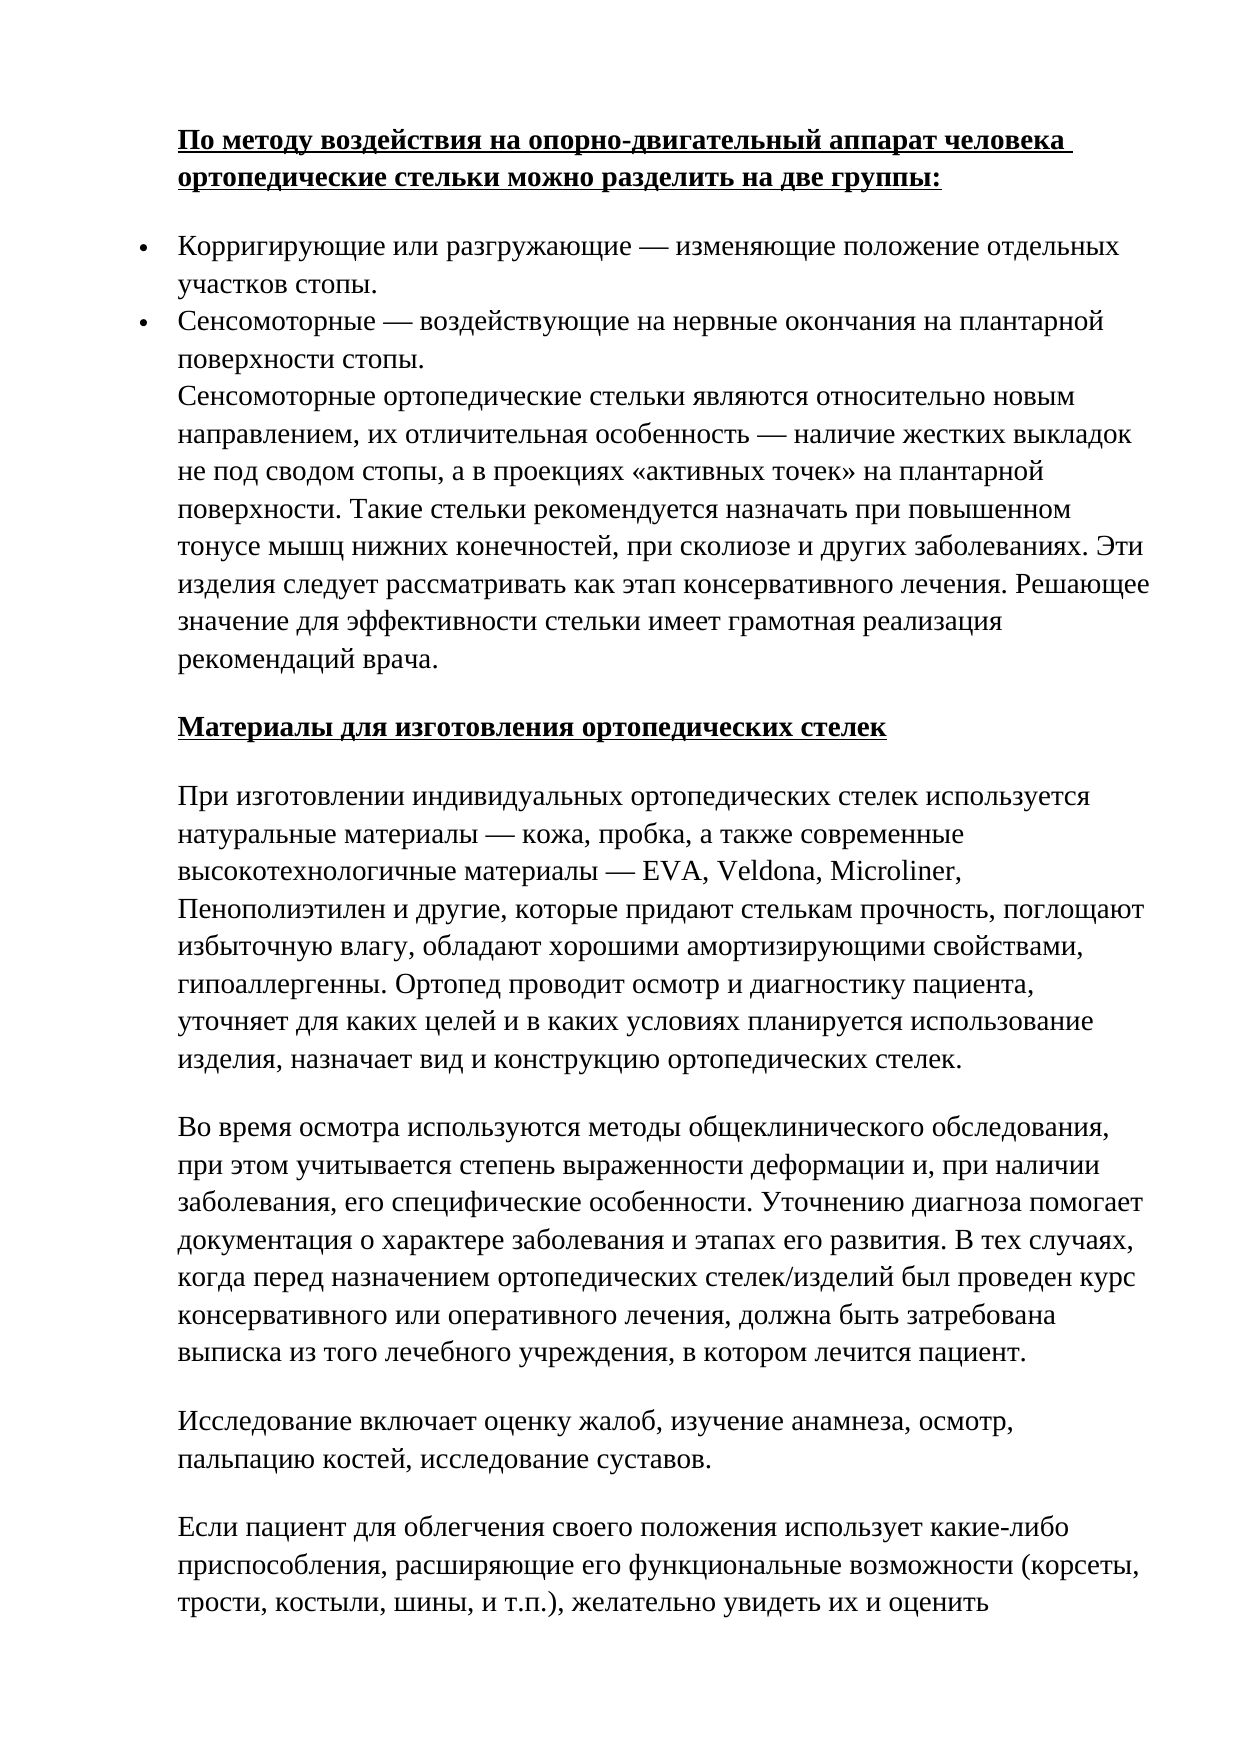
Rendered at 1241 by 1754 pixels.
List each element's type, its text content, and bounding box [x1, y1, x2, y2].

text По методу воздействия на опорно-двигательный аппарат человека ортопедические стельки можно разделить на две группы: [177, 118, 1152, 193]
text Исследование включает оценку жалоб, изучение анамнеза, осмотр, пальпацию костей, исследование суставов. [177, 1399, 1152, 1474]
list Корригирующие или разгружающие — изменяющие положение отдельных участков стопы. [140, 224, 1152, 299]
text Материалы для изготовления ортопедических стелек [177, 706, 1152, 743]
text При изготовлении индивидуальных ортопедических стелек используется натуральные материалы — кожа, пробка, а также современные высокотехнологичные материалы — EVA, Veldona, Microliner, Пенополиэтилен и другие, которые придают стелькам прочность, поглощают избыточную влагу, обладают хорошими амортизирующими свойствами, гипоаллергенны. Ортопед проводит осмотр и диагностику пациента, уточняет для каких целей и в каких условиях планируется использование изделия, назначает вид и конструкцию ортопедических стелек. [177, 774, 1152, 1074]
list Сенсомоторные — воздействующие на нервные окончания на плантарной поверхности стопы. [140, 299, 1152, 374]
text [177, 1506, 1152, 1618]
text Во время осмотра используются методы общеклинического обследования, при этом учитывается степень выраженности деформации и, при наличии заболевания, его специфические особенности. Уточнению диагноза помогает документация о характере заболевания и этапах его развития. В тех случаях, когда перед назначением ортопедических стелек/изделий был проведен курс консервативного или оперативного лечения, должна быть затребована выписка из того лечебного учреждения, в котором лечится пациент. [177, 1106, 1152, 1368]
text Сенсомоторные ортопедические стельки являются относительно новым направлением, их отличительная особенность — наличие жестких выкладок не под сводом стопы, а в проекциях «активных точек» на плантарной поверхности. Такие стельки рекомендуется назначать при повышенном тонусе мышц нижних конечностей, при сколиозе и других заболеваниях. Эти изделия следует рассматривать как этап консервативного лечения. Решающее значение для эффективности стельки имеет грамотная реализация рекомендаций врача. [177, 374, 1152, 674]
